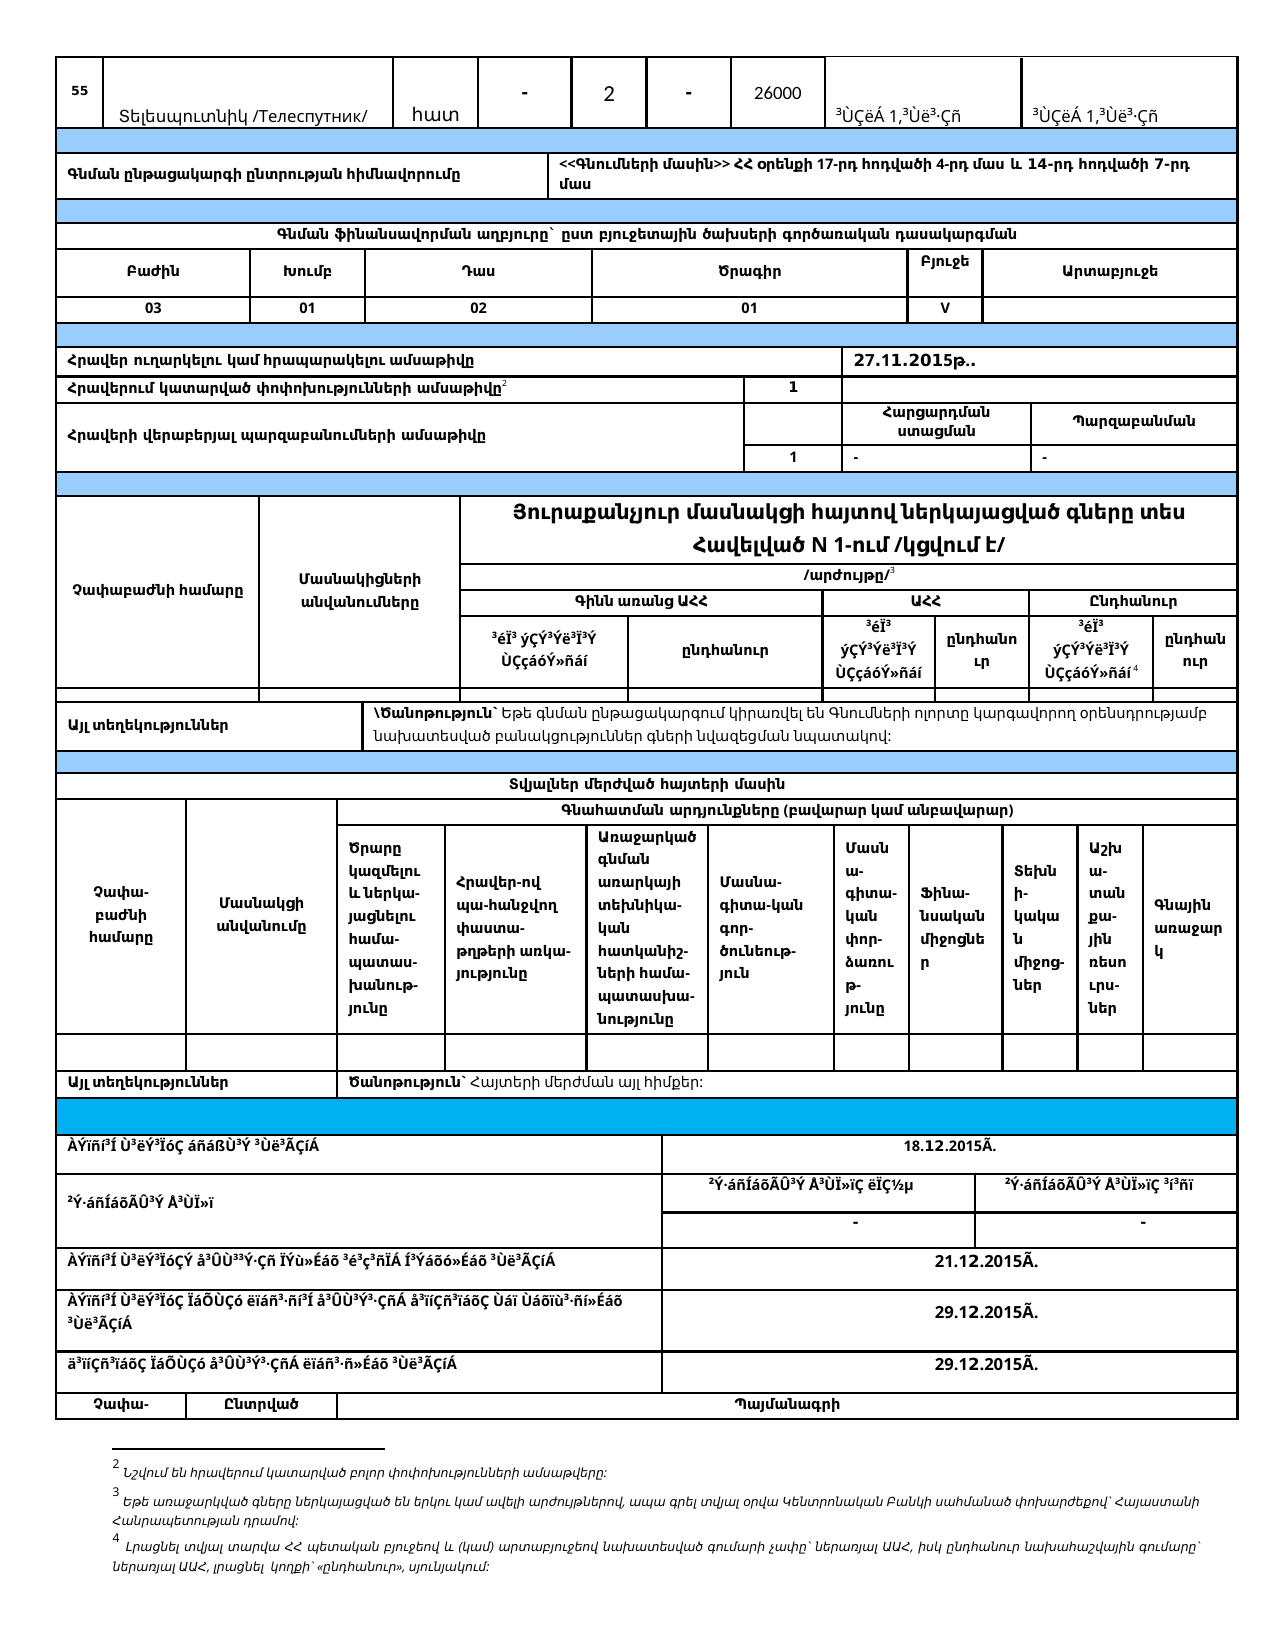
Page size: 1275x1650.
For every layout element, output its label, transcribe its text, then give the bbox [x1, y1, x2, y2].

table_cell Խումբ [251, 250, 364, 296]
table_cell ընդհանուր [629, 617, 821, 687]
table_cell [745, 404, 841, 444]
table_cell 1 [745, 378, 841, 402]
table_cell [1004, 1035, 1076, 1070]
table_cell - [1032, 446, 1236, 471]
table_cell [709, 1035, 833, 1070]
table_cell Հրավերում կատարված փոփոխությունների ամսաթիվը [57, 378, 743, 402]
table_cell հատ [394, 58, 477, 127]
table_cell Այլ տեղեկություններ [57, 703, 361, 750]
table_cell [57, 1099, 1236, 1134]
table_cell Տեխնի-կական միջոց-ներ [1004, 826, 1076, 1033]
table_cell [1144, 1035, 1236, 1070]
table_cell Ծանոթություն` Հայտերի մերժման այլ հիմքեր: [338, 1072, 1236, 1097]
table_cell 1 [745, 446, 841, 471]
table_cell ä³ïíÇñ³ïáõÇ ÏáÕÙÇó å³ÛÙ³Ý³·ÇñÁ ëïáñ³·ñ»Éáõ ³Ùë³ÃÇíÁ [57, 1353, 661, 1392]
table_cell - [648, 58, 730, 127]
table_cell 26000 [732, 58, 824, 127]
table_cell [984, 298, 1236, 322]
table_cell [1079, 1035, 1142, 1070]
table_cell ընդհանուր [936, 617, 1028, 687]
table_cell ընդհանուր [1154, 617, 1236, 687]
table_cell <<Գնումների մասին>> ՀՀ օրենքի 17-րդ հոդվածի 4-րդ մաս և 14-րդ հոդվածի 7-րդ մաս [549, 154, 1236, 197]
table_cell [1154, 689, 1236, 701]
table_cell Հրավեր-ով պա-հանջվող փաստա-թղթերի առկա-յությունը [446, 826, 585, 1033]
table_cell - [976, 1214, 1236, 1247]
table_cell Հարցարդման ստացման [843, 404, 1030, 444]
table_cell [260, 689, 459, 701]
table_cell ²Ý·áñÍáõÃÛ³Ý Å³ÙÏ»ïÇ ³í³ñï [976, 1175, 1236, 1211]
table_cell [910, 1035, 1001, 1070]
table_cell [57, 752, 1236, 772]
table_cell ÀÝïñí³Í Ù³ëÝ³ÏóÇ áñáßÙ³Ý ³Ùë³ÃÇíÁ [57, 1136, 661, 1173]
table_cell /արժույթը/ [461, 565, 1236, 589]
table_cell Ծրագիր [593, 250, 906, 296]
table_cell 03 [57, 298, 249, 322]
table_cell [57, 689, 258, 701]
table_cell Առաջարկած գնման առարկայի տեխնիկա-կան հատկանիշ-ների համա-պատասխա-նությունը [588, 826, 707, 1033]
table_cell ²Ý·áñÍáõÃÛ³Ý Å³ÙÏ»ïÇ ëÏÇ½µ [663, 1175, 974, 1211]
table_cell ÀÝïñí³Í Ù³ëÝ³ÏóÇ ÏáÕÙÇó ëïáñ³·ñí³Í å³ÛÙ³Ý³·ÇñÁ å³ïíÇñ³ïáõÇ Ùáï Ùáõïù³·ñí»Éáõ ³Ùë³ÃÇíÁ [57, 1291, 661, 1350]
table_cell [835, 1035, 908, 1070]
table_cell V [909, 298, 981, 322]
table_cell Տելեսպուտնիկ /Телеспутник/ [104, 58, 392, 127]
table_cell [57, 200, 1236, 222]
table_cell 27.11.2015թ.. [843, 348, 1236, 375]
table_cell Յուրաքանչյուր մասնակցի հայտով ներկայացված գները տես Հավելված N 1-ում /կցվում է/ [461, 497, 1236, 562]
table_cell Պարզաբանման [1032, 404, 1236, 444]
table_cell Մասնակիցների անվանումները [260, 497, 459, 687]
table_cell \Ծանոթություն` Եթե գնման ընթացակարգում կիրառվել են Գնումների ոլորտը կարգավորող օրենսդրությամբ նախատեսված բանակցություններ գների նվազեցման նպատակով: [364, 703, 1236, 750]
table_cell Ֆինա-նսական միջոցներ [910, 826, 1001, 1033]
table_cell Ընդհանուր [1030, 591, 1236, 615]
table_cell [588, 1035, 707, 1070]
table_cell [57, 129, 1236, 152]
table_cell 29.12.2015Ã. [663, 1353, 1236, 1392]
table_cell ԱՀՀ [824, 591, 1028, 615]
table_cell 21.12.2015Ã. [663, 1249, 1236, 1289]
table_cell Հրավերի վերաբերյալ պարզաբանումների ամսաթիվը [57, 404, 743, 471]
table_cell [936, 689, 1028, 701]
table_cell [338, 1035, 444, 1070]
table_cell - [663, 1214, 974, 1247]
table_cell Գնային առաջարկ [1144, 826, 1236, 1033]
table_cell Չափաբաժնի համարը [57, 497, 258, 687]
table_cell 29.12.2015Ã. [663, 1291, 1236, 1350]
table_cell Հրավեր ուղարկելու կամ հրապարակելու ամսաթիվը [57, 348, 841, 375]
table_cell [57, 324, 1236, 346]
table_cell 01 [593, 298, 906, 322]
table_cell [824, 689, 934, 701]
table_cell [1030, 689, 1152, 701]
table_cell ÀÝïñí³Í Ù³ëÝ³ÏóÇÝ å³ÛÙ³³Ý·Çñ ÏÝù»Éáõ ³é³ç³ñÏÁ Í³Ýáõó»Éáõ ³Ùë³ÃÇíÁ [57, 1249, 661, 1289]
table_cell Աշխա-տանքա-յին ռեսուրս-ներ [1079, 826, 1142, 1033]
table_cell 55 [57, 58, 102, 127]
table_cell Մասնա-գիտա-կան փոր-ձառութ-յունը [835, 826, 908, 1033]
table_cell ³éÏ³ ýÇÝ³Ýë³Ï³Ý ÙÇçáóÝ»ñáí [1030, 617, 1152, 687]
table_cell Մասնակցի անվանումը [187, 800, 336, 1033]
table_cell Պայմանագրի [338, 1394, 1236, 1418]
table_cell Ծրարը կազմելու և ներկա-յացնելու համա-պատաս-խանութ-յունը [338, 826, 444, 1033]
table_cell Գինն առանց ԱՀՀ [461, 591, 821, 615]
table_cell [57, 473, 1236, 495]
table_cell ³ÙÇëÁ 1,³Ùë³·Çñ [826, 57, 1021, 127]
table_cell [843, 378, 1236, 402]
table_cell [461, 689, 627, 701]
table_cell 02 [366, 298, 591, 322]
table_cell Արտաբյուջե [984, 250, 1236, 296]
table_cell Մասնա-գիտա-կան գոր-ծունեութ-յուն [709, 826, 833, 1033]
table_cell [446, 1035, 585, 1070]
table_cell Այլ տեղեկություններ [57, 1072, 336, 1097]
table_cell 18.12.2015Ã. [663, 1136, 1236, 1173]
table_cell - [843, 446, 1030, 471]
table_cell Չափա-բաժնի համարը [57, 800, 185, 1033]
table_cell Գնման ֆինանսավորման աղբյուրը` ըստ բյուջետային ծախսերի գործառական դասակարգման [57, 224, 1236, 248]
table_cell [57, 1035, 185, 1070]
table_cell 2 [573, 58, 645, 127]
table_cell ²Ý·áñÍáõÃÛ³Ý Å³ÙÏ»ï [57, 1175, 661, 1247]
table_cell Չափա-բաժնի համարը [57, 1394, 185, 1418]
table_cell Գնահատման արդյունքները (բավարար կամ անբավարար) [338, 800, 1236, 824]
table_cell 01 [251, 298, 364, 322]
table_cell [187, 1035, 336, 1070]
table_cell ³éÏ³ ýÇÝ³Ýë³Ï³Ý ÙÇçáóÝ»ñáí [461, 617, 627, 687]
table_cell Բյուջե [909, 250, 981, 296]
table_cell Տվյալներ մերժված հայտերի մասին [57, 774, 1236, 798]
table_cell Գնման ընթացակարգի ընտրության հիմնավորումը [57, 154, 547, 197]
table_cell Բաժին [57, 250, 249, 296]
table_cell [629, 689, 821, 701]
table_cell ³ÙÇëÁ 1,³Ùë³·Çñ [1021, 57, 1236, 127]
table_cell Ընտրված մասնակիցը [187, 1394, 336, 1418]
table_cell - [479, 58, 570, 127]
table_cell Դաս [366, 250, 591, 296]
table_cell ³éÏ³ ýÇÝ³Ýë³Ï³Ý ÙÇçáóÝ»ñáí [824, 617, 934, 687]
